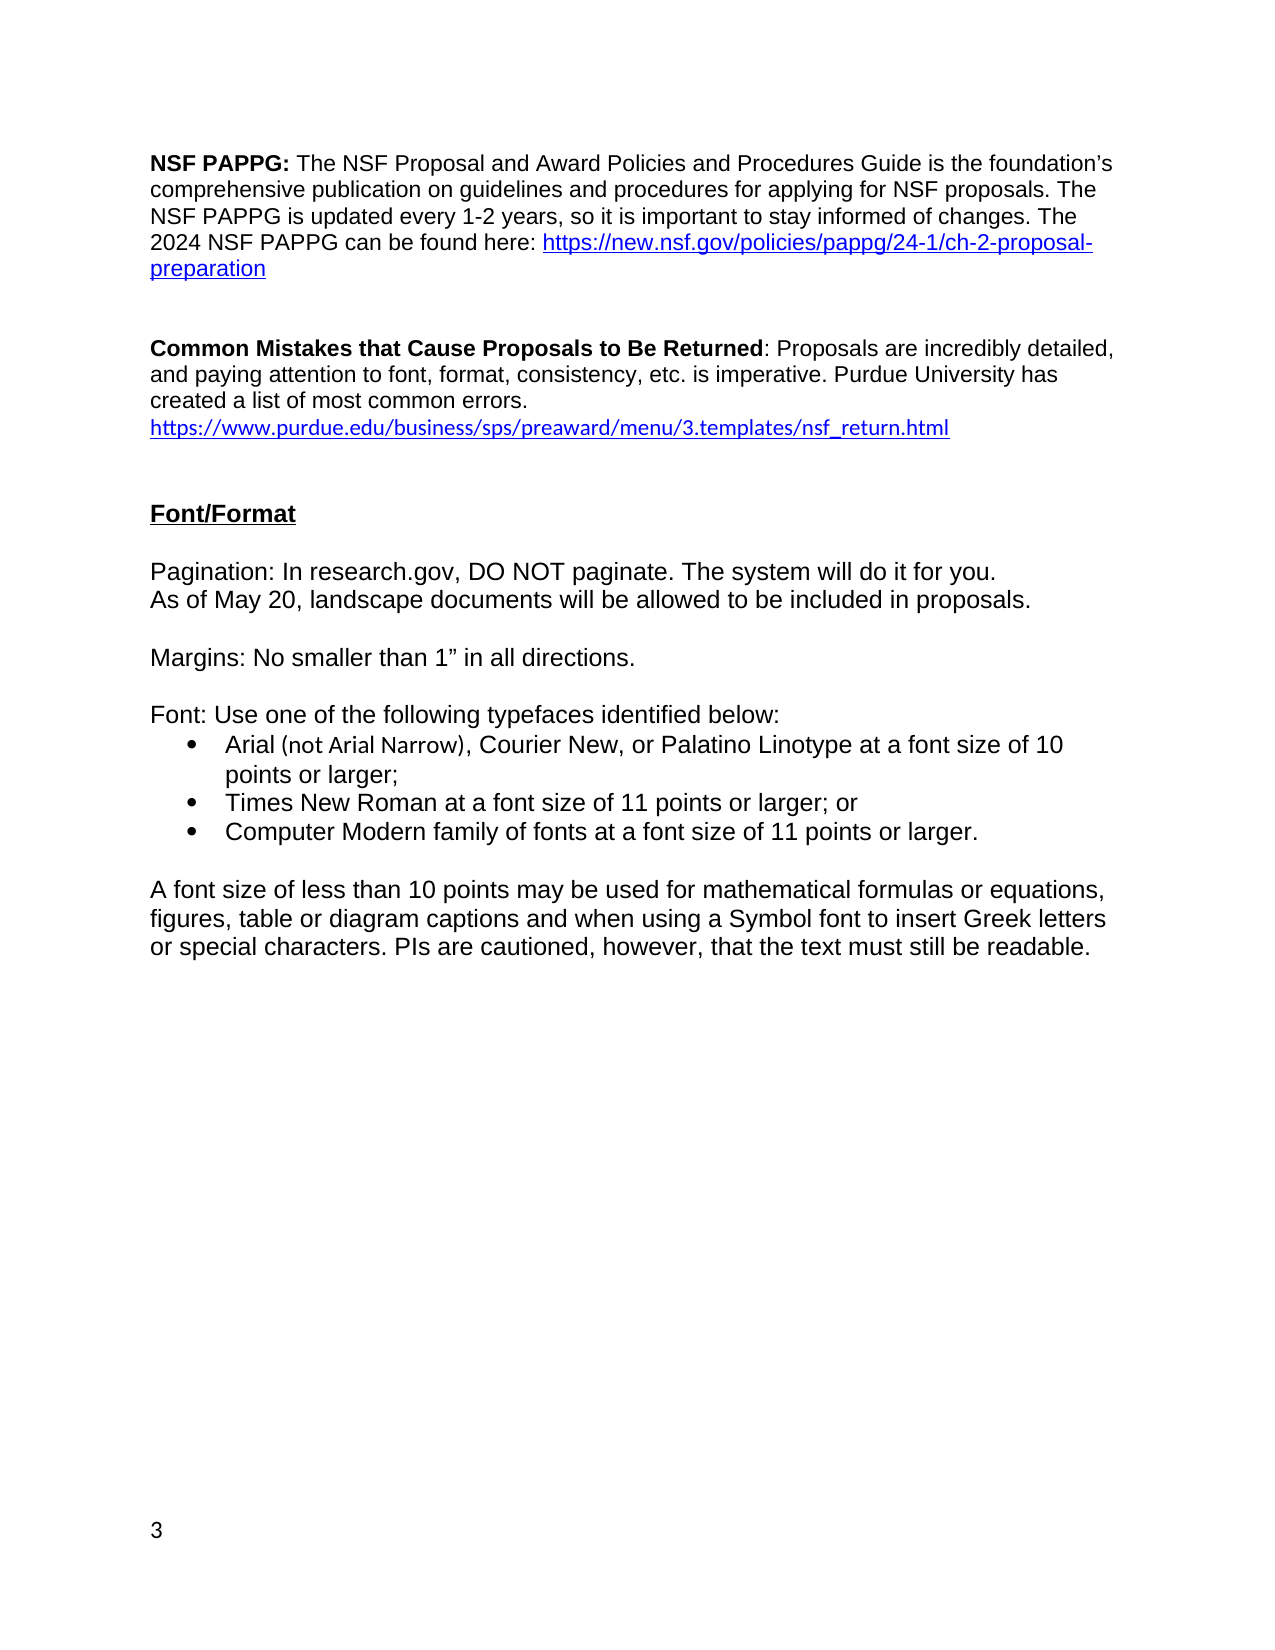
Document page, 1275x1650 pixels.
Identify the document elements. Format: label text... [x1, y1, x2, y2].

text Margins: No smaller than 1” in all directions. [150, 643, 1125, 672]
text Pagination: In research.gov, DO NOT paginate. The system will do it for you. [150, 557, 1125, 585]
text A font size of less than 10 points may be used for mathematical formulas or equations, figures, table or diagram captions and when using a Symbol font to insert Greek letters or special characters. PIs are cautioned, however, that the text must still be readable. [150, 875, 1125, 961]
text As of May 20, landscape documents will be allowed to be included in proposals. [150, 585, 1125, 614]
list Arial (not Arial Narrow), Courier New, or Palatino Linotype at a font size of 10 points or larger; [187, 729, 1125, 788]
list Times New Roman at a font size of 11 points or larger; or [187, 788, 1125, 817]
text Common Mistakes that Cause Proposals to Be Returned: Proposals are incredibly detailed, and paying attention to font, format, consistency, etc. is imperative. Purdue University has created a list of most common errors. https://www.purdue.edu/business/sps/preaward/menu/3.templates/nsf_return.html [150, 334, 1125, 442]
text Font/Format [150, 499, 1125, 528]
text Font: Use one of the following typefaces identified below: [150, 700, 1125, 729]
text NSF PAPPG: The NSF Proposal and Award Policies and Procedures Guide is the foundation’s comprehensive publication on guidelines and procedures for applying for NSF proposals. The NSF PAPPG is updated every 1-2 years, so it is important to stay informed of changes. The 2024 NSF PAPPG can be found here: https://new.nsf.gov/policies/pappg/24-1/ch-2-proposal-preparation [150, 150, 1125, 282]
list Computer Modern family of fonts at a font size of 11 points or larger. [187, 817, 1125, 846]
